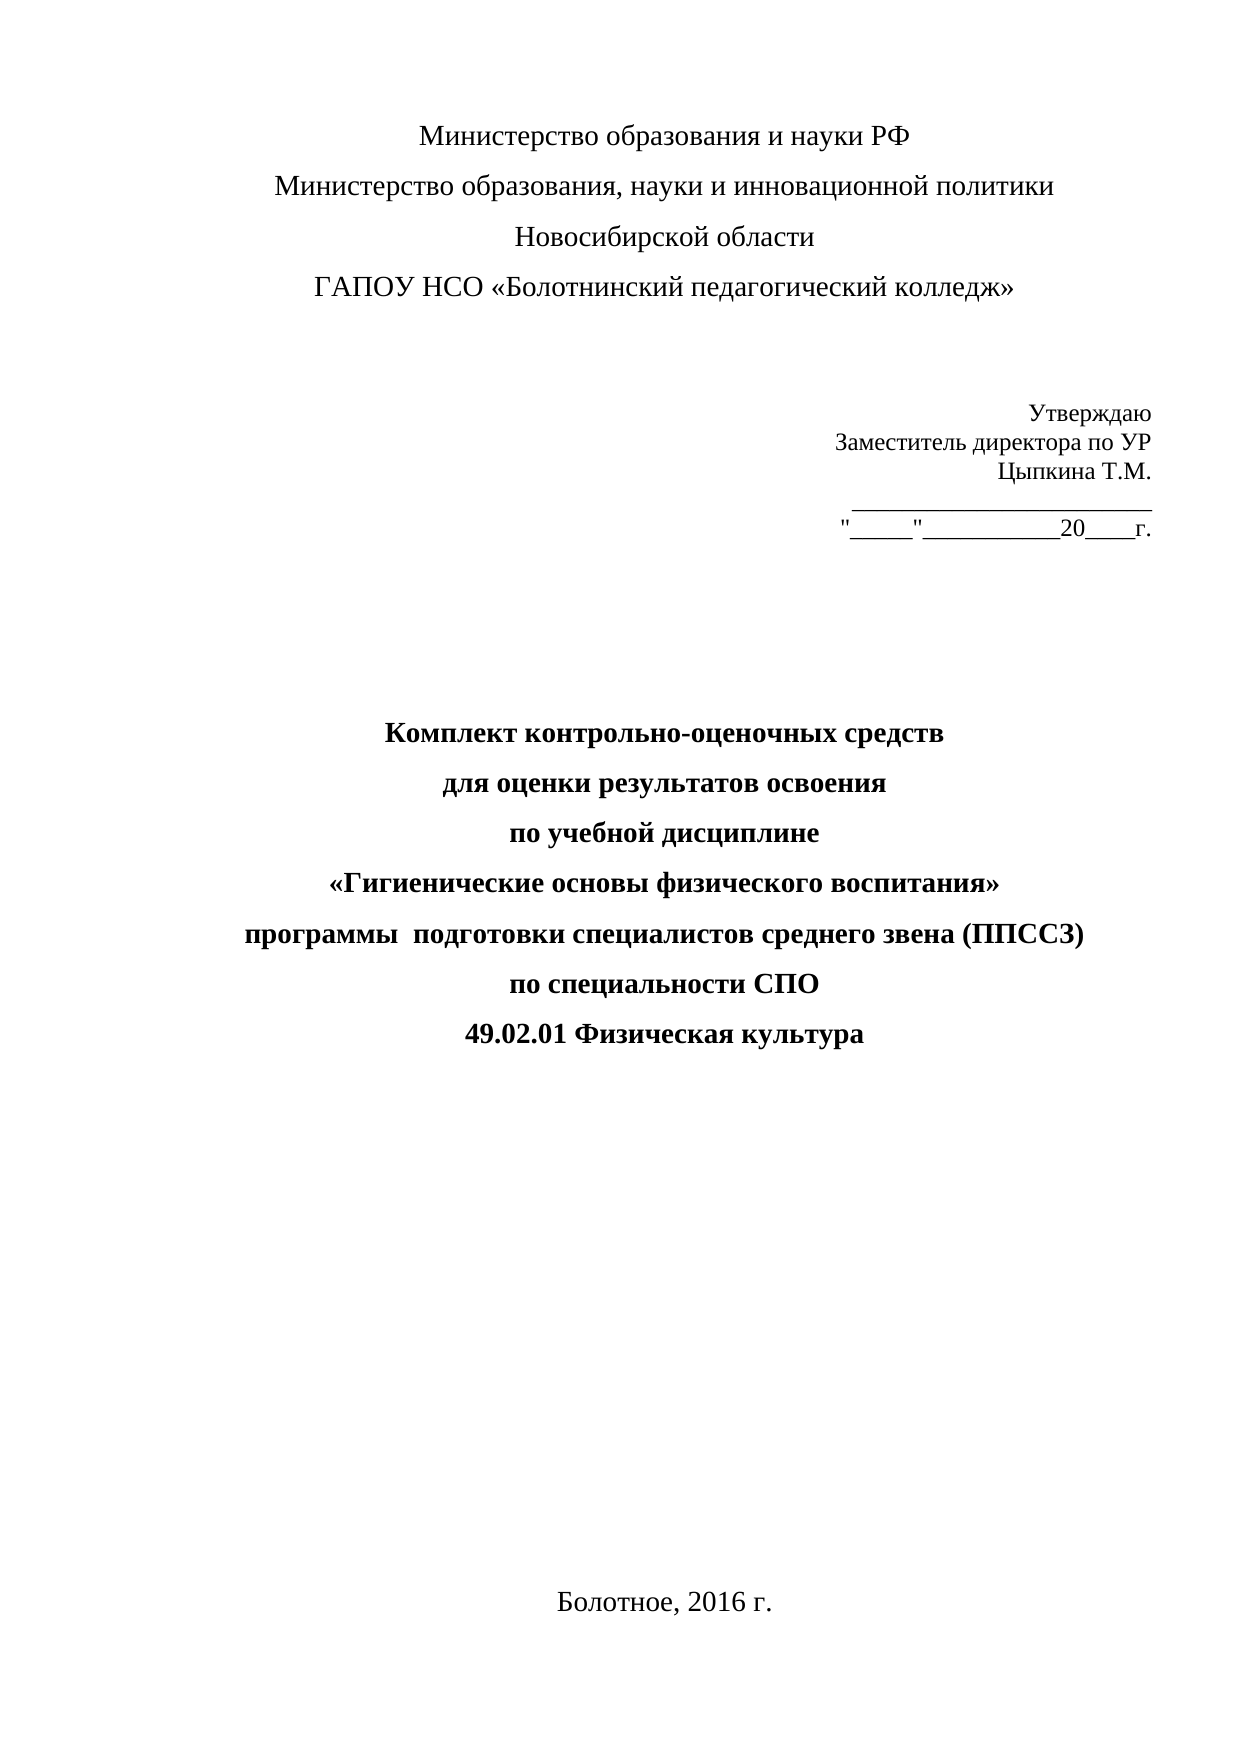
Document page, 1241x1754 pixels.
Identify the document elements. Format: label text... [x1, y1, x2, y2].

text Министерство образования, науки и инновационной политики Новосибирской области [177, 168, 1152, 252]
text для оценки результатов освоения [177, 765, 1152, 798]
text ГАПОУ НСО «Болотнинский педагогический колледж» [177, 269, 1152, 303]
text Комплект контрольно-оценочных средств [177, 715, 1152, 748]
text Утверждаю [177, 398, 1152, 427]
text Цыпкина Т.М. [177, 456, 1152, 485]
text программы подготовки специалистов среднего звена (ППССЗ) [177, 916, 1152, 949]
text "_____"___________20____г. [177, 513, 1152, 542]
text «Гигиенические основы физического воспитания» [177, 866, 1152, 899]
text по учебной дисциплине [177, 815, 1152, 849]
text ________________________ [177, 485, 1152, 513]
text по специальности СПО [177, 966, 1152, 1000]
text Болотное, 2016 г. [177, 1584, 1152, 1618]
text 49.02.01 Физическая культура [177, 1017, 1152, 1050]
text Министерство образования и науки РФ [177, 118, 1152, 152]
text Заместитель директора по УР [177, 427, 1152, 456]
